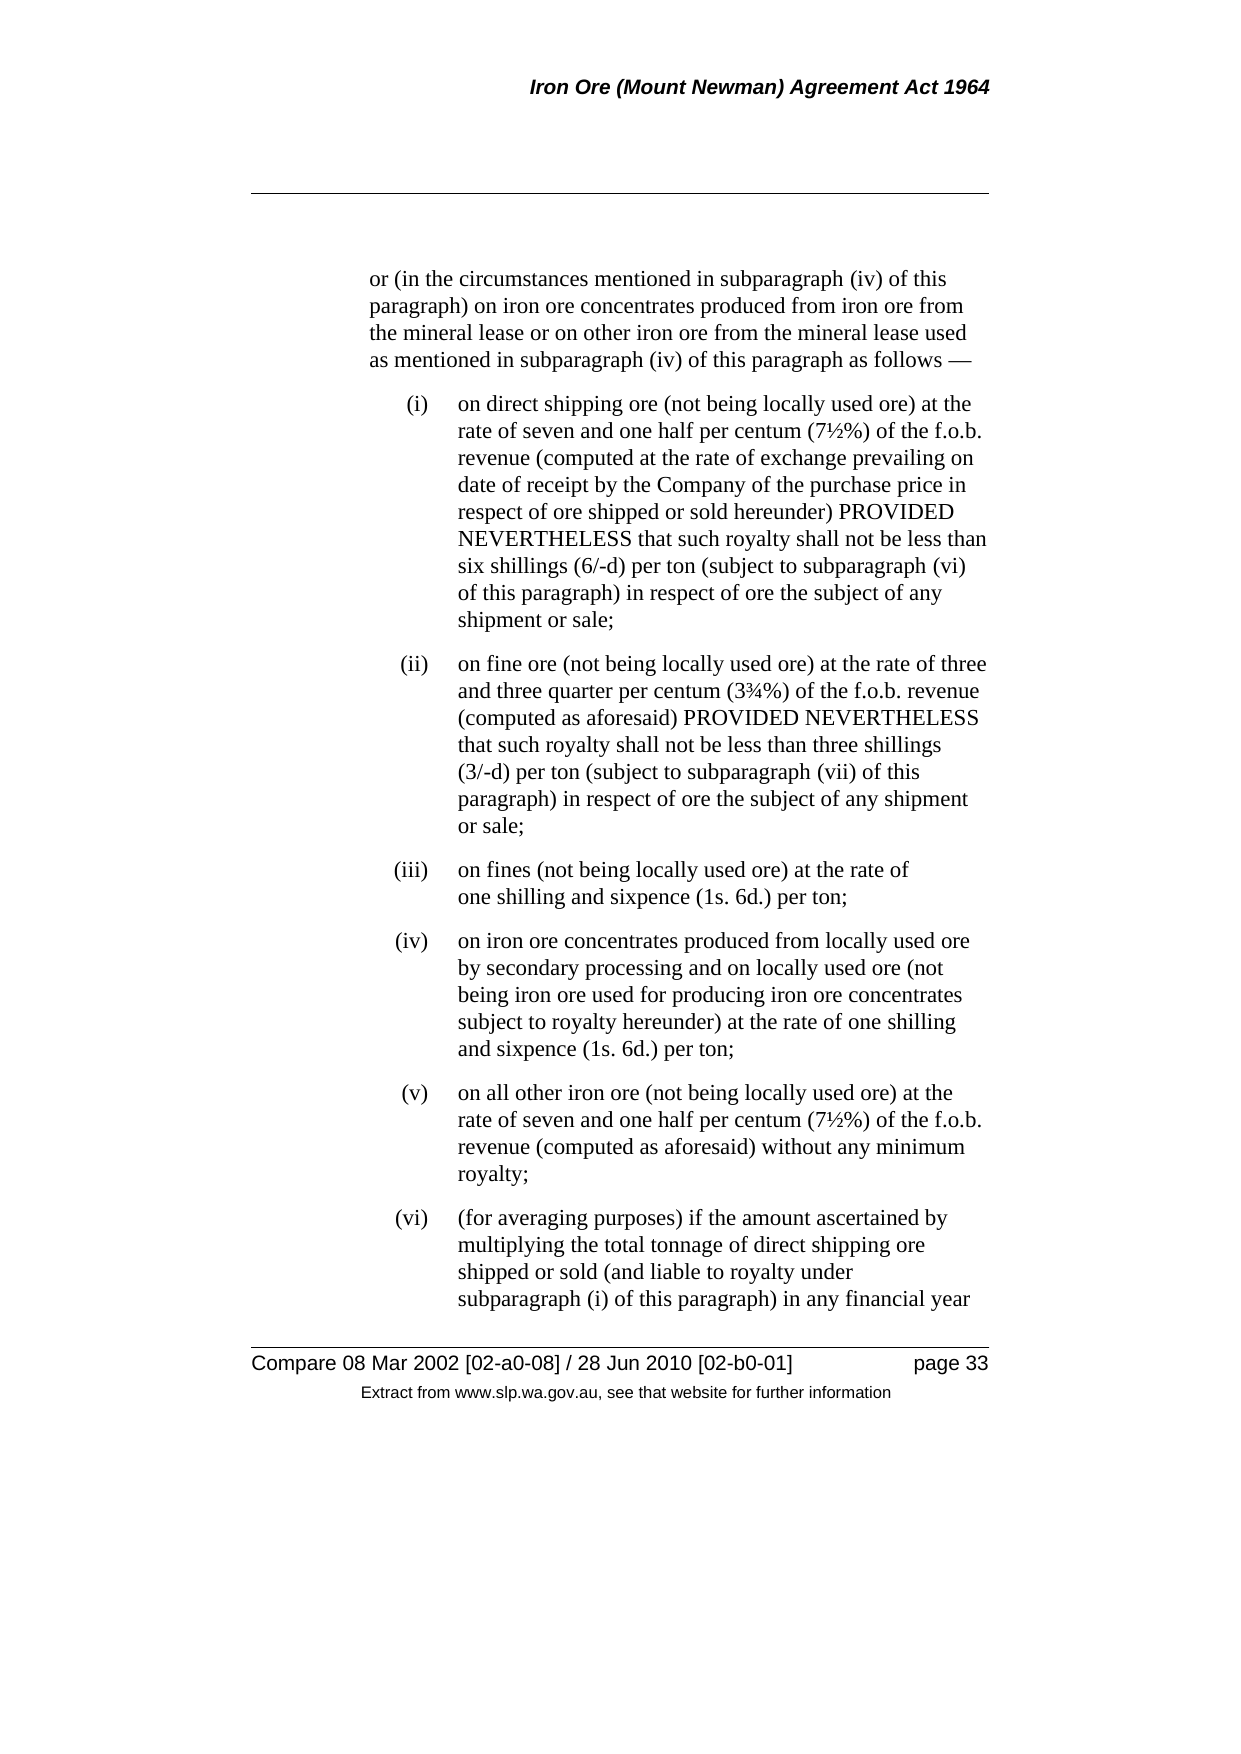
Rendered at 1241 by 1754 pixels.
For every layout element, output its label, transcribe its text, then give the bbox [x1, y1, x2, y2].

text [251, 264, 989, 372]
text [251, 1203, 989, 1312]
text (i) on direct shipping ore (not being locally used ore) at the rate of seven and one half per centum (7½%) of the f.o.b. revenue (computed at the rate of exchange prevailing on date of receipt by the Company of the purchase price in respect of ore shipped or sold hereunder) PROVIDED NEVERTHELESS that such royalty shall not be less than six shillings (6/-d) per ton (subject to subparagraph (vi) of this paragraph) in respect of ore the subject of any shipment or sale; [251, 389, 989, 633]
text (iv) on iron ore concentrates produced from locally used ore by secondary processing and on locally used ore (not being iron ore used for producing iron ore concentrates subject to royalty hereunder) at the rate of one shilling and sixpence (1s. 6d.) per ton; [251, 926, 989, 1062]
text (iii) on fines (not being locally used ore) at the rate of one shilling and sixpence (1s. 6d.) per ton; [251, 856, 989, 910]
text (v) on all other iron ore (not being locally used ore) at the rate of seven and one half per centum (7½%) of the f.o.b. revenue (computed as aforesaid) without any minimum royalty; [251, 1078, 989, 1187]
text (ii) on fine ore (not being locally used ore) at the rate of three and three quarter per centum (3¾%) of the f.o.b. revenue (computed as aforesaid) PROVIDED NEVERTHELESS that such royalty shall not be less than three shillings (3/-d) per ton (subject to subparagraph (vii) of this paragraph) in respect of ore the subject of any shipment or sale; [251, 649, 989, 839]
